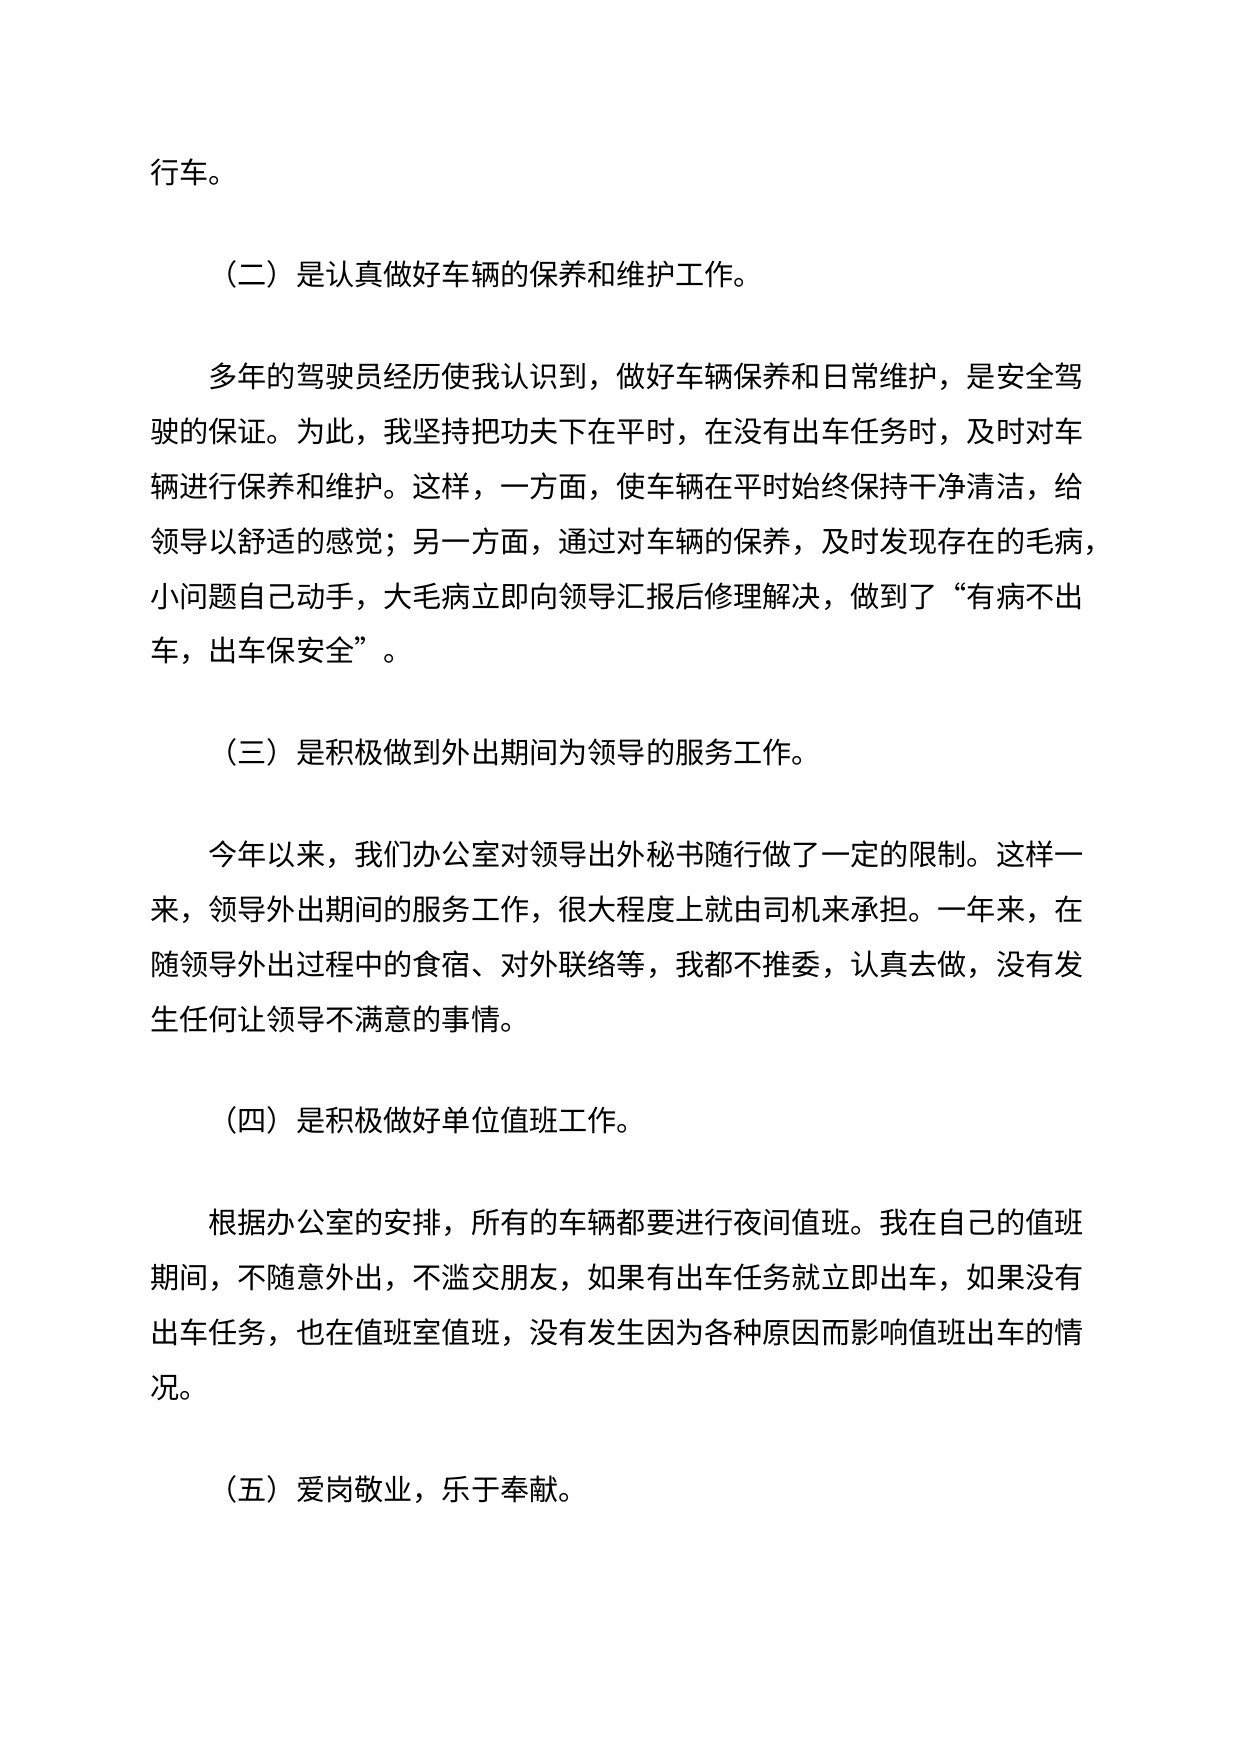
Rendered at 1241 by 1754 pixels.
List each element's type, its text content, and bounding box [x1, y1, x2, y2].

text （四）是积极做好单位值班工作。 [150, 1098, 1090, 1140]
text （五）爱岗敬业，乐于奉献。 [150, 1466, 1090, 1508]
text （二）是认真做好车辆的保养和维护工作。 [150, 252, 1090, 294]
text 多年的驾驶员经历使我认识到，做好车辆保养和日常维护，是安全驾驶的保证。为此，我坚持把功夫下在平时，在没有出车任务时，及时对车辆进行保养和维护。这样，一方面，使车辆在平时始终保持干净清洁，给领导以舒适的感觉；另一方面，通过对车辆的保养，及时发现存在的毛病，小问题自己动手，大毛病立即向领导汇报后修理解决，做到了“有病不出车，出车保安全”。 [150, 353, 1090, 670]
text 根据办公室的安排，所有的车辆都要进行夜间值班。我在自己的值班期间，不随意外出，不滥交朋友，如果有出车任务就立即出车，如果没有出车任务，也在值班室值班，没有发生因为各种原因而影响值班出车的情况。 [150, 1200, 1090, 1407]
text 今年以来，我们办公室对领导出外秘书随行做了一定的限制。这样一来，领导外出期间的服务工作，很大程度上就由司机来承担。一年来，在随领导外出过程中的食宿、对外联络等，我都不推委，认真去做，没有发生任何让领导不满意的事情。 [150, 832, 1090, 1038]
text （三）是积极做到外出期间为领导的服务工作。 [150, 730, 1090, 772]
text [150, 150, 1090, 192]
